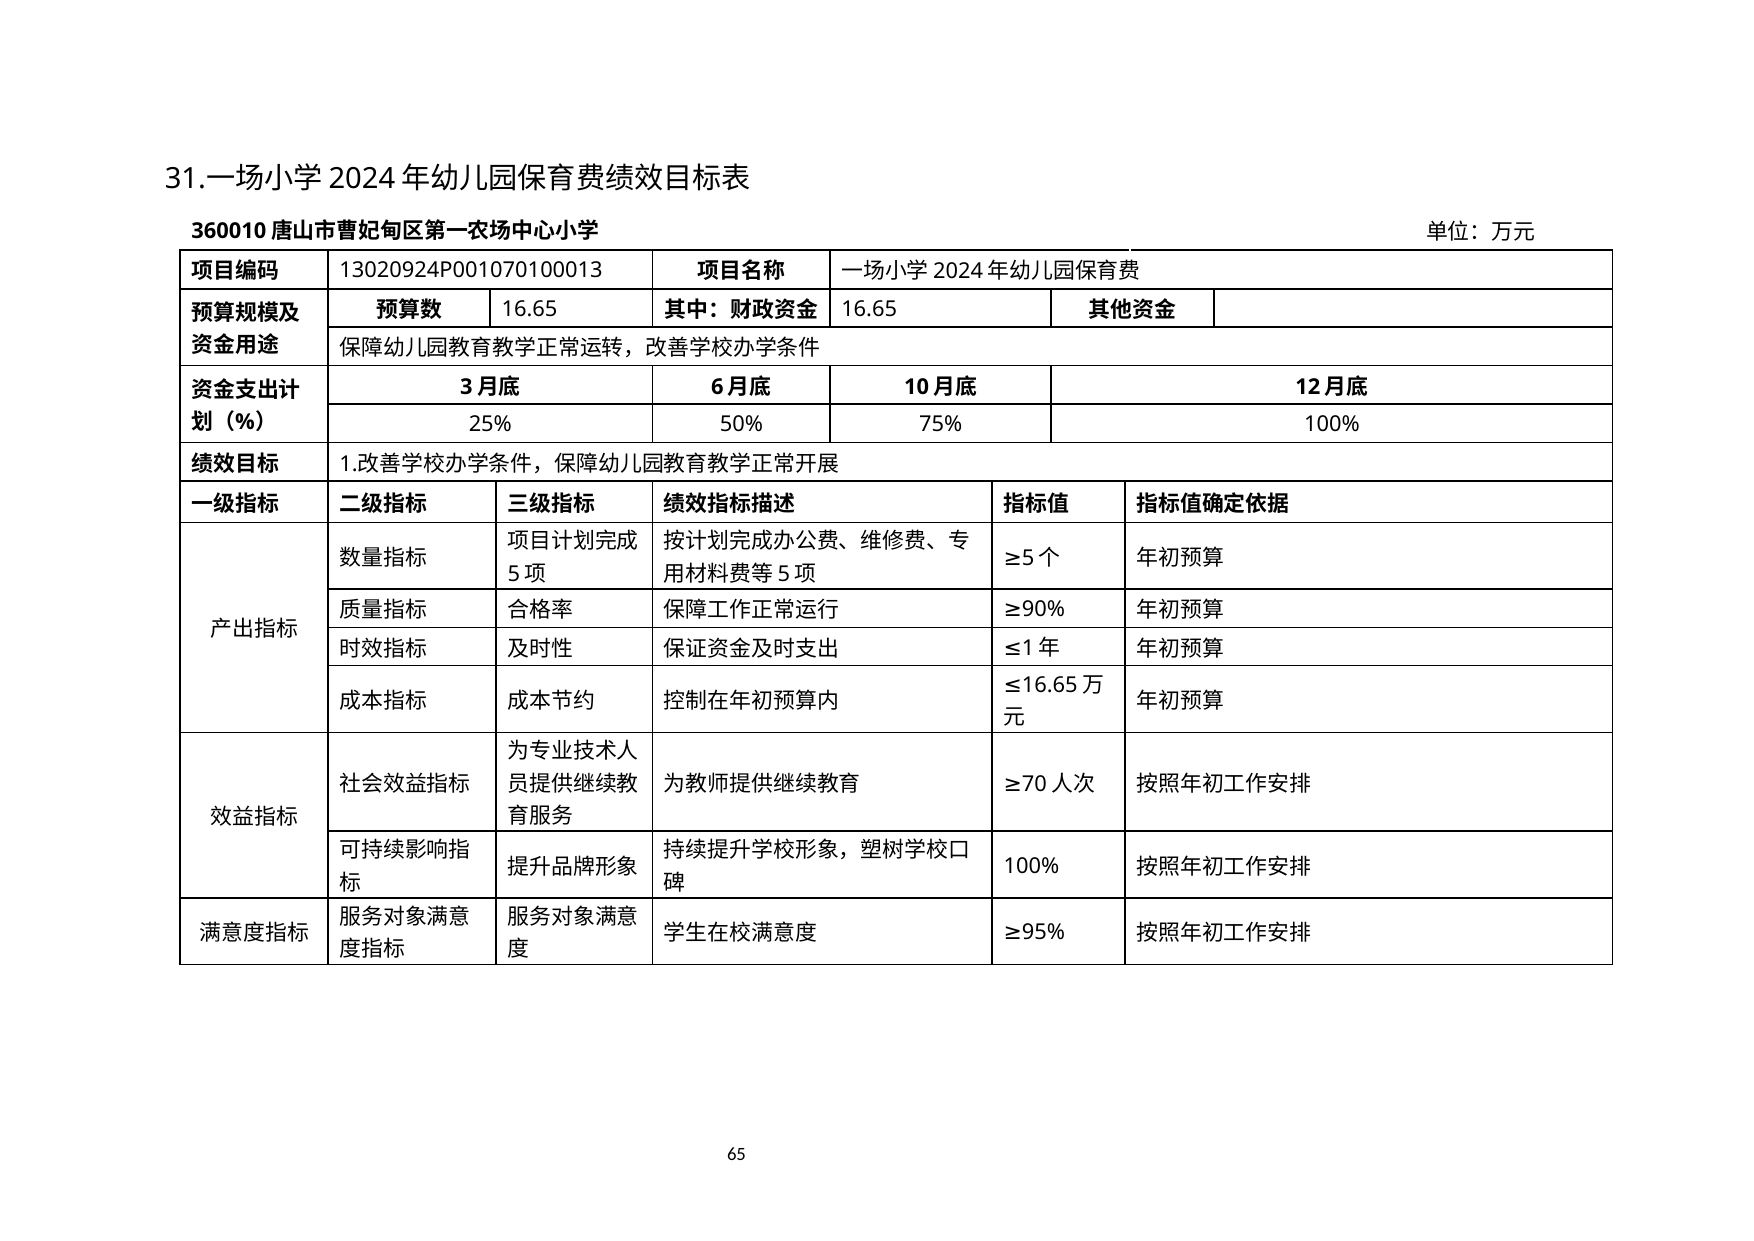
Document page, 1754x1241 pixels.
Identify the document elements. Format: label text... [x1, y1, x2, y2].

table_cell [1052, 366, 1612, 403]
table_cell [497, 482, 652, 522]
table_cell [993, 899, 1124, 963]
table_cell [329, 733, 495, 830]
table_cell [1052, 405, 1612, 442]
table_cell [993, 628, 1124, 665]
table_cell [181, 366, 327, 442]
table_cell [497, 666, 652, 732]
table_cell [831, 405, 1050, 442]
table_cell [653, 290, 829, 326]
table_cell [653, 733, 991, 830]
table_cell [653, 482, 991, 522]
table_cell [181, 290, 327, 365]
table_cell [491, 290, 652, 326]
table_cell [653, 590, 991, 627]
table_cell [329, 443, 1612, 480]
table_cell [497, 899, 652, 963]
subtitle 31.一场小学2024年幼儿园保育费绩效目标表 [106, 143, 1648, 208]
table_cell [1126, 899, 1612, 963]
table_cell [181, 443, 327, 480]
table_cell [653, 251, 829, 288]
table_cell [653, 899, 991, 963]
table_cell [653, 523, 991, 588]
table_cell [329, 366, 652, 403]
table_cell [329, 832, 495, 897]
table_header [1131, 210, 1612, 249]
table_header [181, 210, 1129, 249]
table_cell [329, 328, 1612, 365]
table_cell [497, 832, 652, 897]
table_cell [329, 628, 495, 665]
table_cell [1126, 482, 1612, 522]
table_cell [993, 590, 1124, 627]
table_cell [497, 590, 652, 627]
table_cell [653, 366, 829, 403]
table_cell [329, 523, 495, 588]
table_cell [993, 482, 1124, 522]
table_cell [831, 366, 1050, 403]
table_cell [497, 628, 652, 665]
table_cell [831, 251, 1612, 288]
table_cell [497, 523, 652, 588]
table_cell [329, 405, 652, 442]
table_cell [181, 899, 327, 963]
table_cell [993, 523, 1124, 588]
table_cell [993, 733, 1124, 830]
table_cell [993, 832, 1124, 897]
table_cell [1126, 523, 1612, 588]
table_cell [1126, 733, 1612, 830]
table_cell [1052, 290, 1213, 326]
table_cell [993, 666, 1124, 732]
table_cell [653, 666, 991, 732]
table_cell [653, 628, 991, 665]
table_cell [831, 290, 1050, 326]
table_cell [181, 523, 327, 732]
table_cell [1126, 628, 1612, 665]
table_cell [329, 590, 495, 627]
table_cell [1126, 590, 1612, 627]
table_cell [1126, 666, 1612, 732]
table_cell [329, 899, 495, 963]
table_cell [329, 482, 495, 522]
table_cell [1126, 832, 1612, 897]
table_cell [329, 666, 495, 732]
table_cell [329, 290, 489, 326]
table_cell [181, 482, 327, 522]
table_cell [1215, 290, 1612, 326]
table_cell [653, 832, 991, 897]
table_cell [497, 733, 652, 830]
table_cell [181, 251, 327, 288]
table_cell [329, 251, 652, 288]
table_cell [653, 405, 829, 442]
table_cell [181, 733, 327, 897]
